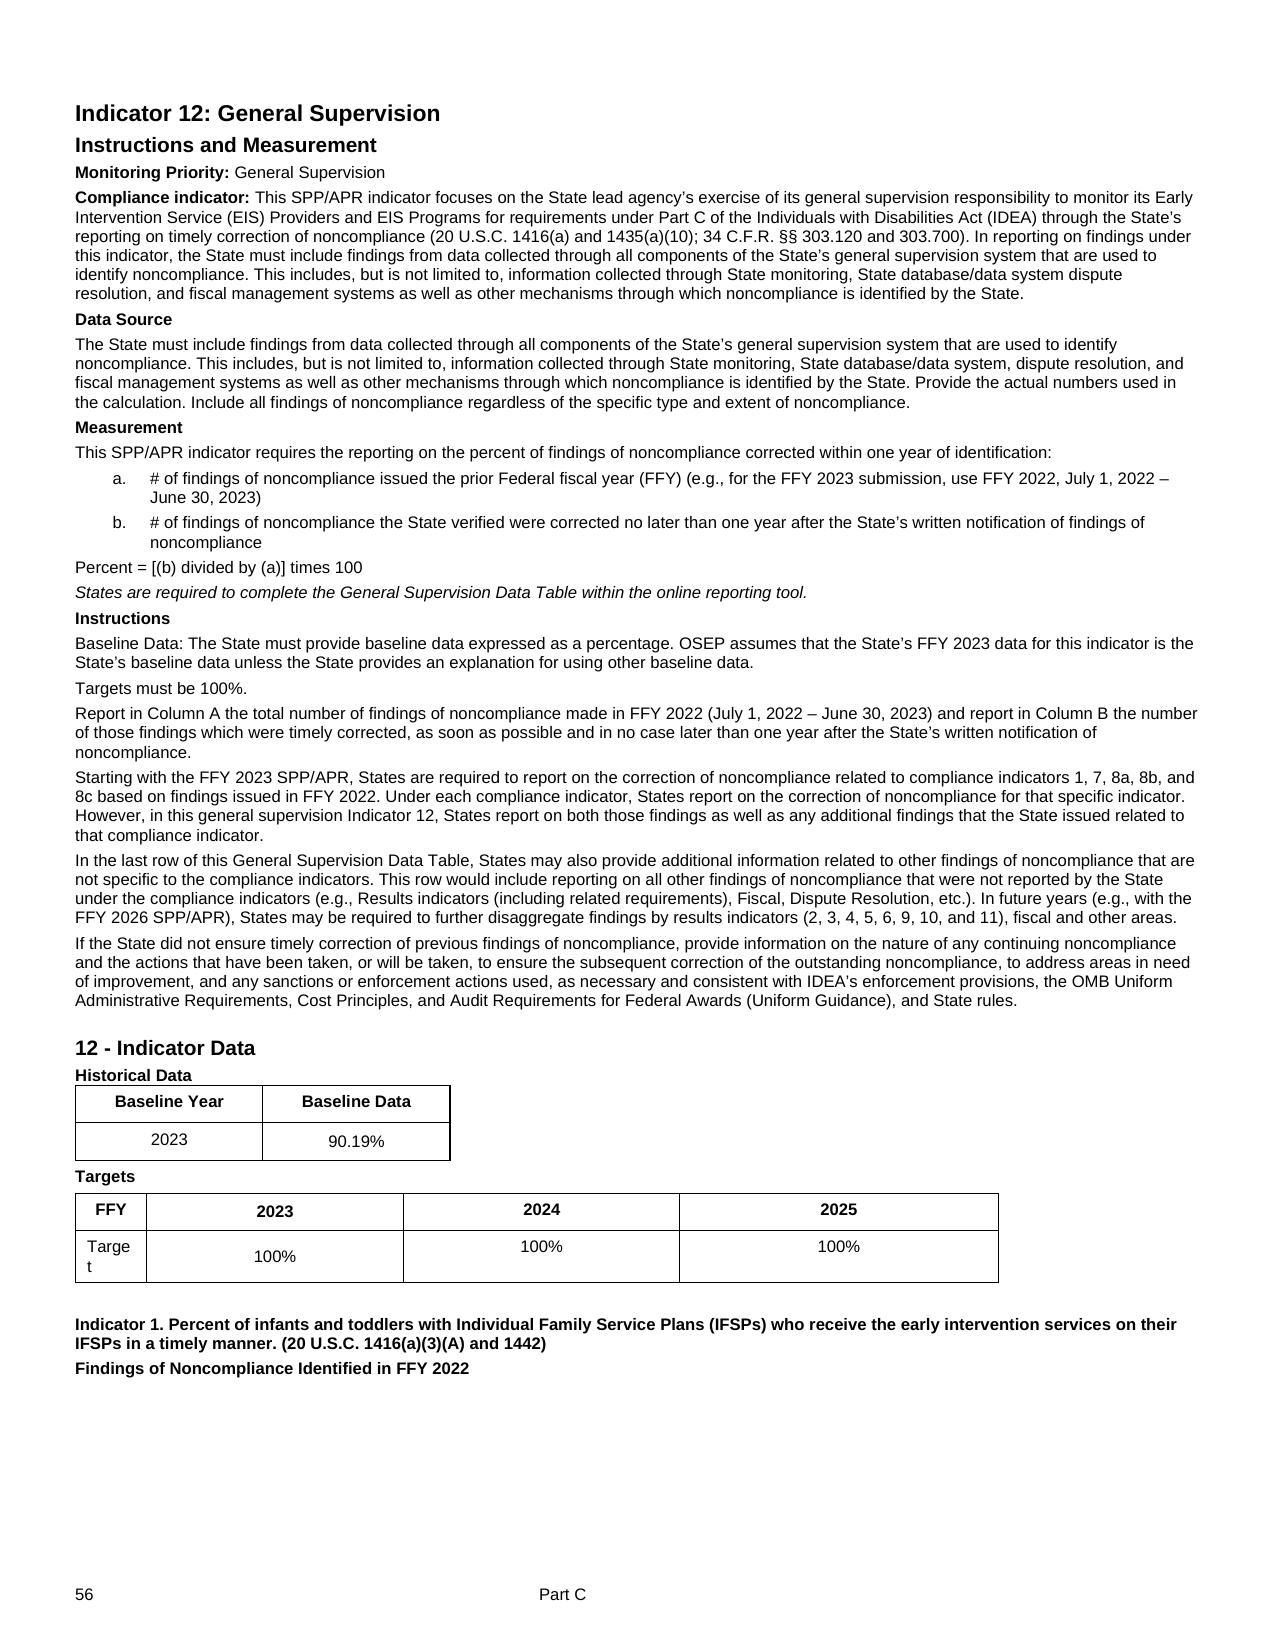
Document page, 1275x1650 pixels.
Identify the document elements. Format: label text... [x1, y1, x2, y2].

text In the last row of this General Supervision Data Table, States may also provide additional information related to other findings of noncompliance that are not specific to the compliance indicators. This row would include reporting on all other findings of noncompliance that were not reported by the State under the compliance indicators (e.g., Results indicators (including related requirements), Fiscal, Dispute Resolution, etc.). In future years (e.g., with the FFY 2026 SPP/APR), States may be required to further disaggregate findings by results indicators (2, 3, 4, 5, 6, 9, 10, and 11), fiscal and other areas. [75, 851, 1200, 927]
text Data Source [75, 309, 1200, 329]
table_header Baseline Year [76, 1086, 262, 1122]
text Findings of Noncompliance Identified in FFY 2022 [75, 1359, 1200, 1378]
text Percent = [(b) divided by (a)] times 100 [75, 558, 1200, 577]
text This SPP/APR indicator requires the reporting on the percent of findings of noncompliance corrected within one year of identification: [75, 443, 1200, 462]
text Instructions and Measurement [75, 133, 1200, 157]
text Historical Data [75, 1066, 1200, 1085]
subtitle Indicator 12: General Supervision [75, 100, 1200, 126]
text If the State did not ensure timely correction of previous findings of noncompliance, provide information on the nature of any continuing noncompliance and the actions that have been taken, or will be taken, to ensure the subsequent correction of the outstanding noncompliance, to address areas in need of improvement, and any sanctions or enforcement actions used, as necessary and consistent with IDEA’s enforcement provisions, the OMB Uniform Administrative Requirements, Cost Principles, and Audit Requirements for Federal Awards (Uniform Guidance), and State rules. [75, 934, 1200, 1010]
table_cell 2023 [76, 1123, 262, 1160]
list # of findings of noncompliance the State verified were corrected no later than one year after the State’s written notification of findings of noncompliance [112, 513, 1200, 552]
text Targets [75, 1167, 1200, 1186]
text Measurement [75, 418, 1200, 437]
text Indicator 1. Percent of infants and toddlers with Individual Family Service Plans (IFSPs) who receive the early intervention services on their IFSPs in a timely manner. (20 U.S.C. 1416(a)(3)(A) and 1442) [75, 1314, 1200, 1353]
table_header 2025 [680, 1194, 998, 1230]
table_cell 100% [680, 1231, 998, 1282]
table_header FFY [76, 1194, 146, 1230]
text Baseline Data: The State must provide baseline data expressed as a percentage. OSEP assumes that the State’s FFY 2023 data for this indicator is the State’s baseline data unless the State provides an explanation for using other baseline data. [75, 634, 1200, 672]
text Report in Column A the total number of findings of noncompliance made in FFY 2022 (July 1, 2022 – June 30, 2023) and report in Column B the number of those findings which were timely corrected, as soon as possible and in no case later than one year after the State’s written notification of noncompliance. [75, 704, 1200, 762]
table_cell Target [76, 1231, 146, 1282]
text The State must include findings from data collected through all components of the State’s general supervision system that are used to identify noncompliance. This includes, but is not limited to, information collected through State monitoring, State database/data system, dispute resolution, and fiscal management systems as well as other mechanisms through which noncompliance is identified by the State. Provide the actual numbers used in the calculation. Include all findings of noncompliance regardless of the specific type and extent of noncompliance. [75, 335, 1200, 412]
text Monitoring Priority: General Supervision [75, 163, 1200, 182]
text Targets must be 100%. [75, 679, 1200, 698]
table_cell 100% [404, 1231, 679, 1282]
text States are required to complete the General Supervision Data Table within the online reporting tool. [75, 583, 1200, 602]
text Instructions [75, 609, 1200, 628]
list # of findings of noncompliance issued the prior Federal fiscal year (FFY) (e.g., for the FFY 2023 submission, use FFY 2022, July 1, 2022 – June 30, 2023) [112, 469, 1200, 507]
table_cell 90.19% [263, 1123, 449, 1160]
table_header 2023 [147, 1194, 403, 1230]
subtitle 12 - Indicator Data [75, 1035, 1200, 1059]
table_cell 100% [147, 1231, 403, 1282]
table_header Baseline Data [263, 1086, 449, 1122]
table_header 2024 [404, 1194, 679, 1230]
text Starting with the FFY 2023 SPP/APR, States are required to report on the correction of noncompliance related to compliance indicators 1, 7, 8a, 8b, and 8c based on findings issued in FFY 2022. Under each compliance indicator, States report on the correction of noncompliance for that specific indicator. However, in this general supervision Indicator 12, States report on both those findings as well as any additional findings that the State issued related to that compliance indicator. [75, 768, 1200, 844]
text Compliance indicator: This SPP/APR indicator focuses on the State lead agency’s exercise of its general supervision responsibility to monitor its Early Intervention Service (EIS) Providers and EIS Programs for requirements under Part C of the Individuals with Disabilities Act (IDEA) through the State’s reporting on timely correction of noncompliance (20 U.S.C. 1416(a) and 1435(a)(10); 34 C.F.R. §§ 303.120 and 303.700). In reporting on findings under this indicator, the State must include findings from data collected through all components of the State’s general supervision system that are used to identify noncompliance. This includes, but is not limited to, information collected through State monitoring, State database/data system dispute resolution, and fiscal management systems as well as other mechanisms through which noncompliance is identified by the State. [75, 188, 1200, 303]
